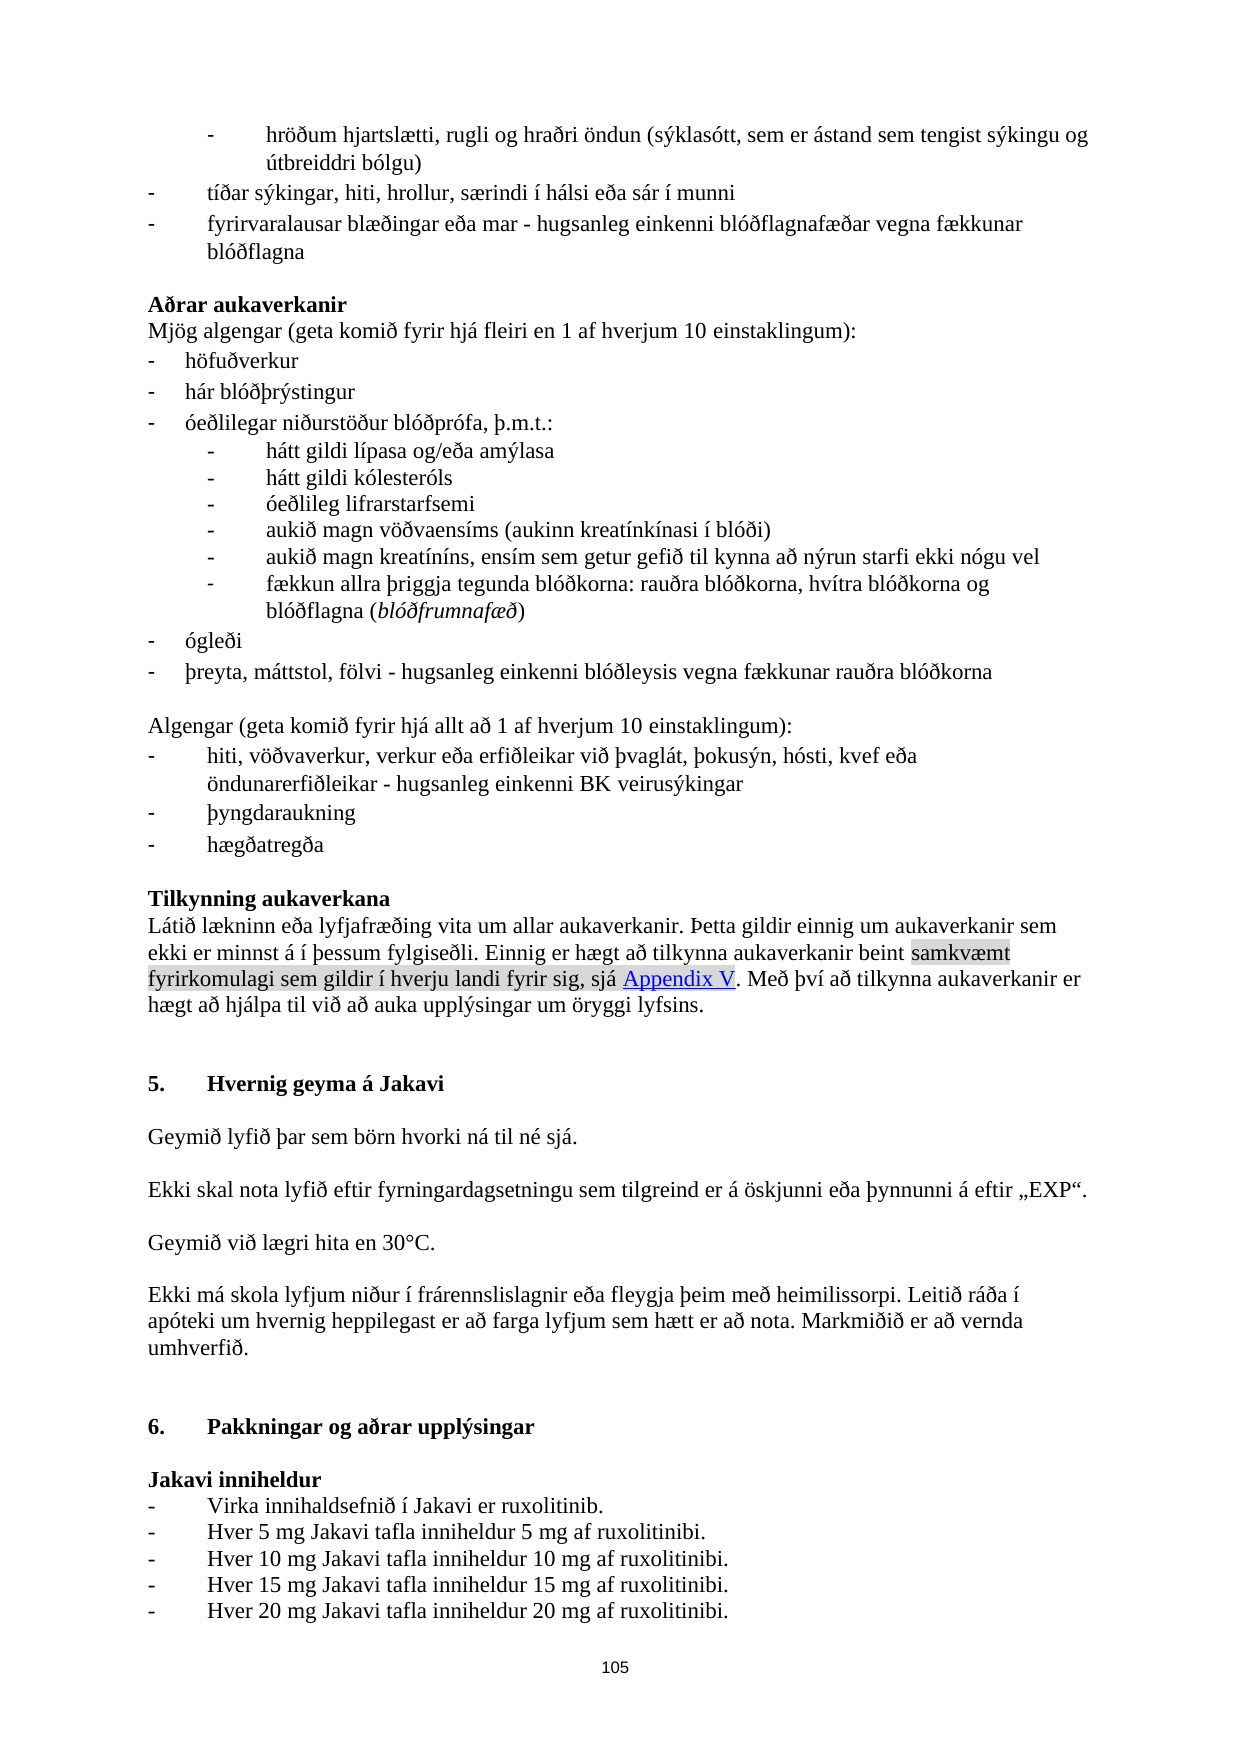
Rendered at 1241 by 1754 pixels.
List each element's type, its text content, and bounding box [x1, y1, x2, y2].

list aukið magn kreatíníns, ensím sem getur gefið til kynna að nýrun starfi ekki nógu vel [207, 543, 1093, 569]
list Ekki skal nota lyfið eftir fyrningardagsetningu sem tilgreind er á öskjunni eða þynnunni á eftir „EXP“. [148, 1176, 1093, 1202]
list Aðrar aukaverkanir [148, 291, 1092, 317]
list Geymið við lægri hita en 30°C. [148, 1228, 1093, 1255]
list Ekki má skola lyfjum niður í frárennslislagnir eða fleygja þeim með heimilissorpi. Leitið ráða í apóteki um hvernig heppilegast er að farga lyfjum sem hætt er að nota. Markmiðið er að vernda umhverfið. [148, 1281, 1093, 1360]
list hiti, vöðvaverkur, verkur eða erfiðleikar við þvaglát, þokusýn, hósti, kvef eða öndunarerfiðleikar - hugsanleg einkenni BK veirusýkingar [148, 739, 1093, 796]
list Hver 15 mg Jakavi tafla inniheldur 15 mg af ruxolitinibi. [148, 1571, 1092, 1597]
list óeðlilegar niðurstöður blóðprófa, þ.m.t.: [148, 406, 1093, 437]
list 6. Pakkningar og aðrar upplýsingar [148, 1413, 1093, 1439]
list Algengar (geta komið fyrir hjá allt að 1 af hverjum 10 einstaklingum): [148, 712, 1092, 739]
list hár blóðþrýstingur [148, 375, 1093, 406]
list ógleði [148, 623, 1093, 655]
list 5. Hvernig geyma á Jakavi [148, 1070, 1092, 1097]
list höfuðverkur [148, 344, 1093, 375]
list Jakavi inniheldur [148, 1466, 1093, 1492]
list þreyta, máttstol, fölvi - hugsanleg einkenni blóðleysis vegna fækkunar rauðra blóðkorna [148, 655, 1093, 686]
list fyrirvaralausar blæðingar eða mar - hugsanleg einkenni blóðflagnafæðar vegna fækkunar blóðflagna [148, 207, 1093, 264]
list Hver 20 mg Jakavi tafla inniheldur 20 mg af ruxolitinibi. [148, 1597, 1092, 1624]
list Geymið lyfið þar sem börn hvorki ná til né sjá. [148, 1123, 1093, 1149]
text Tilkynning aukaverkana [148, 885, 1092, 912]
list aukið magn vöðvaensíms (aukinn kreatínkínasi í blóði) [207, 516, 1093, 543]
list Virka innihaldsefnið í Jakavi er ruxolitinib. [148, 1492, 1093, 1518]
list óeðlileg lifrarstarfsemi [207, 490, 1093, 516]
list hátt gildi lípasa og/eða amýlasa [207, 437, 1093, 464]
list hátt gildi kólesteróls [207, 464, 1093, 490]
list fækkun allra þriggja tegunda blóðkorna: rauðra blóðkorna, hvítra blóðkorna og blóðflagna (blóðfrumnafæð) [207, 569, 1093, 623]
list tíðar sýkingar, hiti, hrollur, særindi í hálsi eða sár í munni [148, 176, 1093, 207]
list Hver 10 mg Jakavi tafla inniheldur 10 mg af ruxolitinibi. [148, 1545, 1092, 1571]
list hröðum hjartslætti, rugli og hraðri öndun (sýklasótt, sem er ástand sem tengist sýkingu og útbreiddri bólgu) [207, 118, 1093, 176]
list Hver 5 mg Jakavi tafla inniheldur 5 mg af ruxolitinibi. [148, 1518, 1092, 1545]
list hægðatregða [148, 828, 1093, 859]
list Mjög algengar (geta komið fyrir hjá fleiri en 1 af hverjum 10 einstaklingum): [148, 317, 1092, 344]
list þyngdaraukning [148, 796, 1093, 828]
list Látið lækninn eða lyfjafræðing vita um allar aukaverkanir. Þetta gildir einnig um aukaverkanir sem ekki er minnst á í þessum fylgiseðli. Einnig er hægt að tilkynna aukaverkanir beint samkvæmt fyrirkomulagi sem gildir í hverju landi fyrir sig, sjá Appendix V. Með því að tilkynna aukaverkanir er hægt að hjálpa til við að auka upplýsingar um öryggi lyfsins. [148, 912, 1092, 1018]
